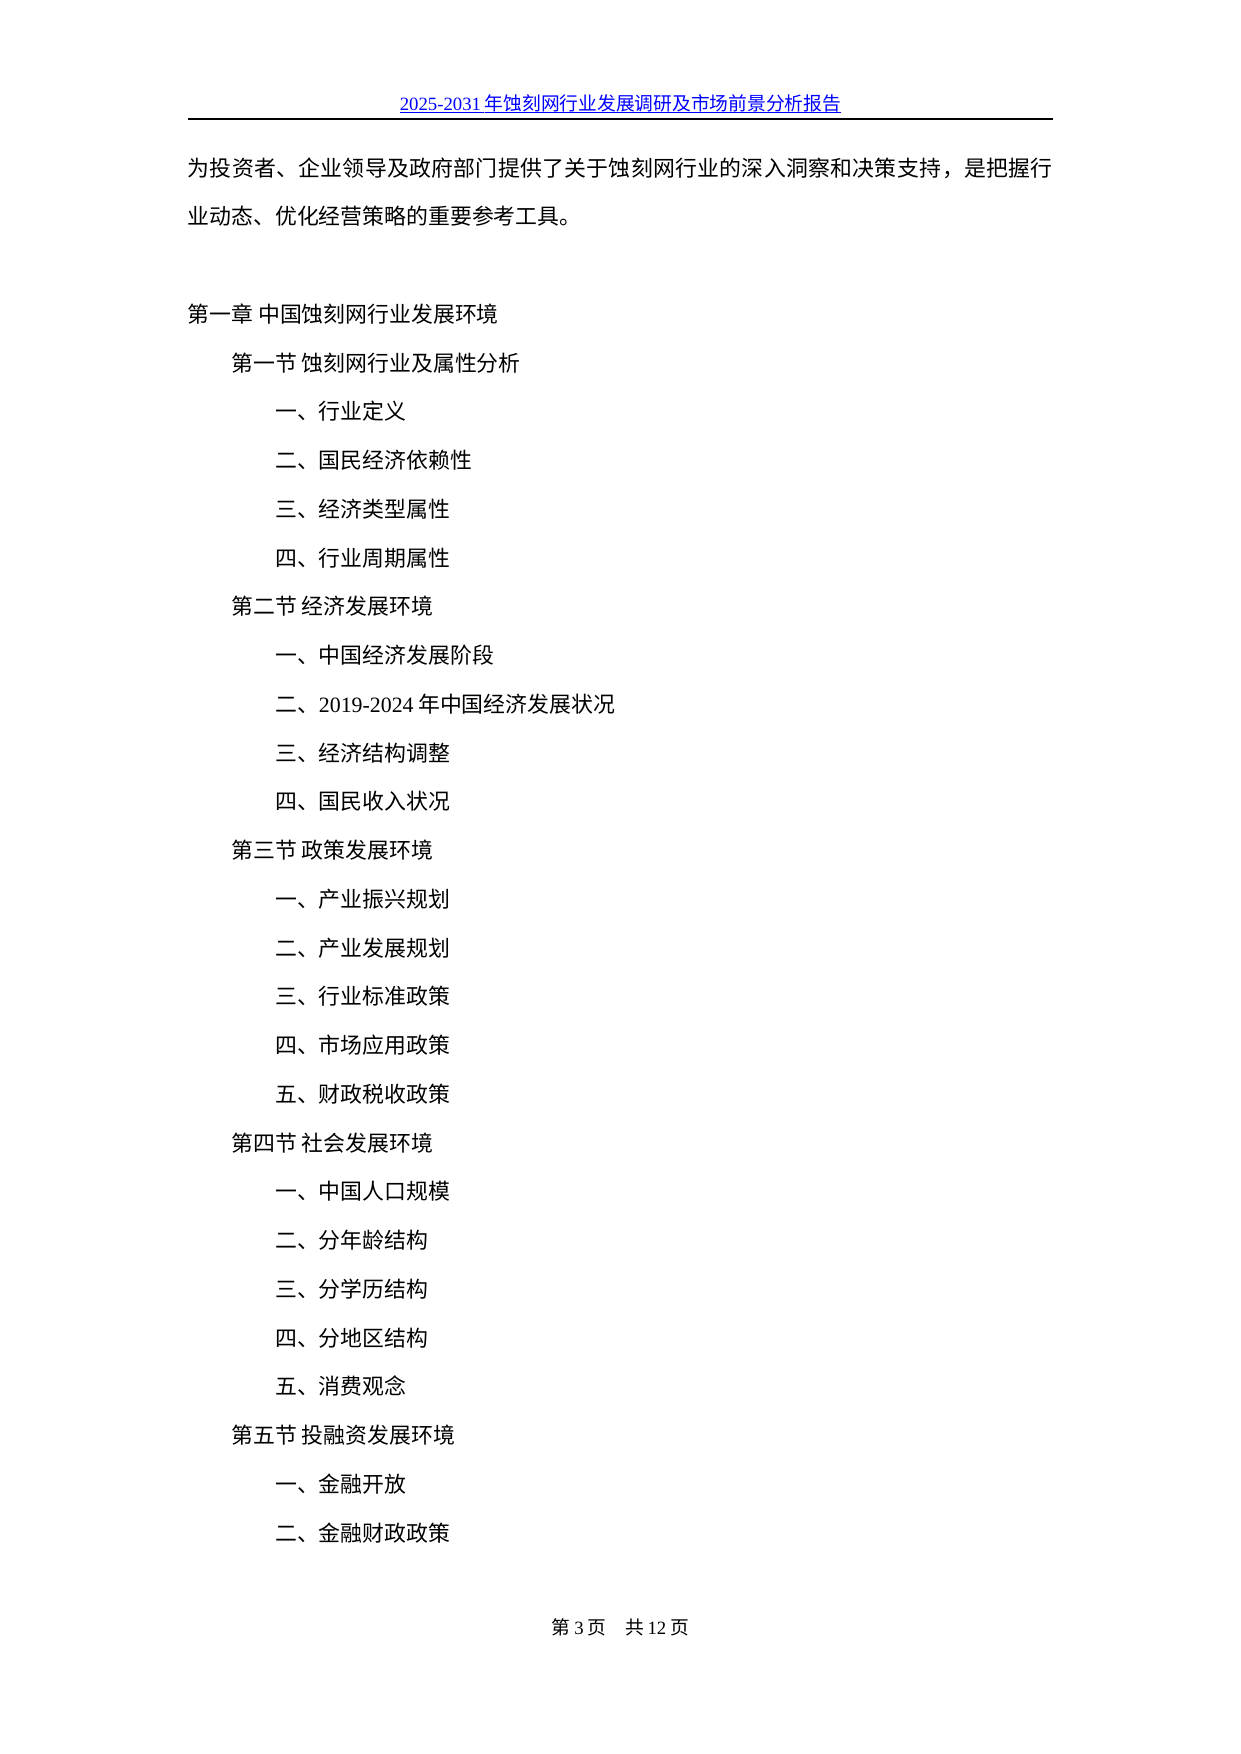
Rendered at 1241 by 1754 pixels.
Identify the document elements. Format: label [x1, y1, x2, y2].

text [187, 150, 1053, 1548]
